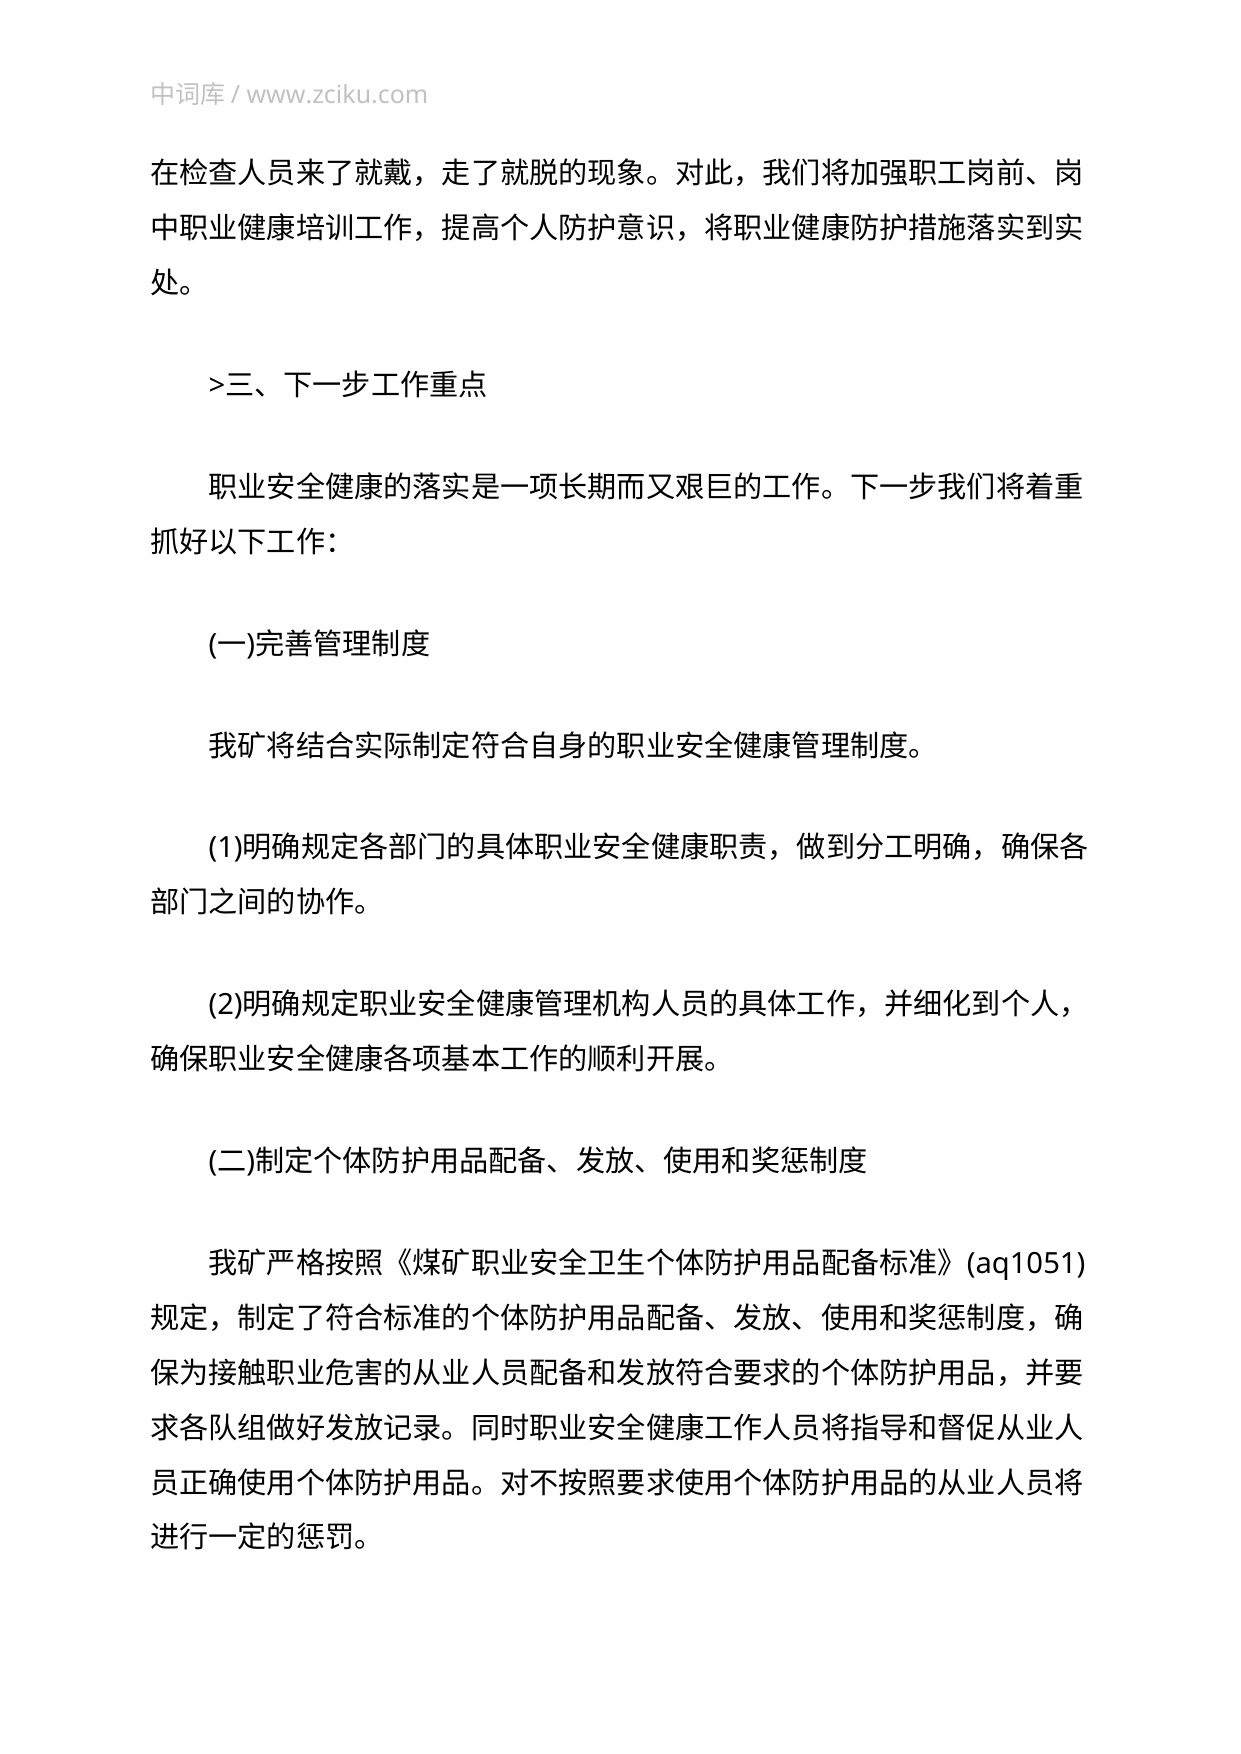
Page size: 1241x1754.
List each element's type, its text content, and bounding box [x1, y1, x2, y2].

text (一)完善管理制度 [150, 620, 1090, 663]
text 职业安全健康的落实是一项长期而又艰巨的工作。下一步我们将着重抓好以下工作： [150, 463, 1090, 561]
text (二)制定个体防护用品配备、发放、使用和奖惩制度 [150, 1137, 1090, 1180]
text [150, 150, 1090, 302]
text (2)明确规定职业安全健康管理机构人员的具体工作，并细化到个人，确保职业安全健康各项基本工作的顺利开展。 [150, 981, 1090, 1078]
text 我矿严格按照《煤矿职业安全卫生个体防护用品配备标准》(aq1051)规定，制定了符合标准的个体防护用品配备、发放、使用和奖惩制度，确保为接触职业危害的从业人员配备和发放符合要求的个体防护用品，并要求各队组做好发放记录。同时职业安全健康工作人员将指导和督促从业人员正确使用个体防护用品。对不按照要求使用个体防护用品的从业人员将进行一定的惩罚。 [150, 1239, 1090, 1556]
text (1)明确规定各部门的具体职业安全健康职责，做到分工明确，确保各部门之间的协作。 [150, 824, 1090, 921]
text 我矿将结合实际制定符合自身的职业安全健康管理制度。 [150, 722, 1090, 764]
text >三、下一步工作重点 [150, 362, 1090, 404]
